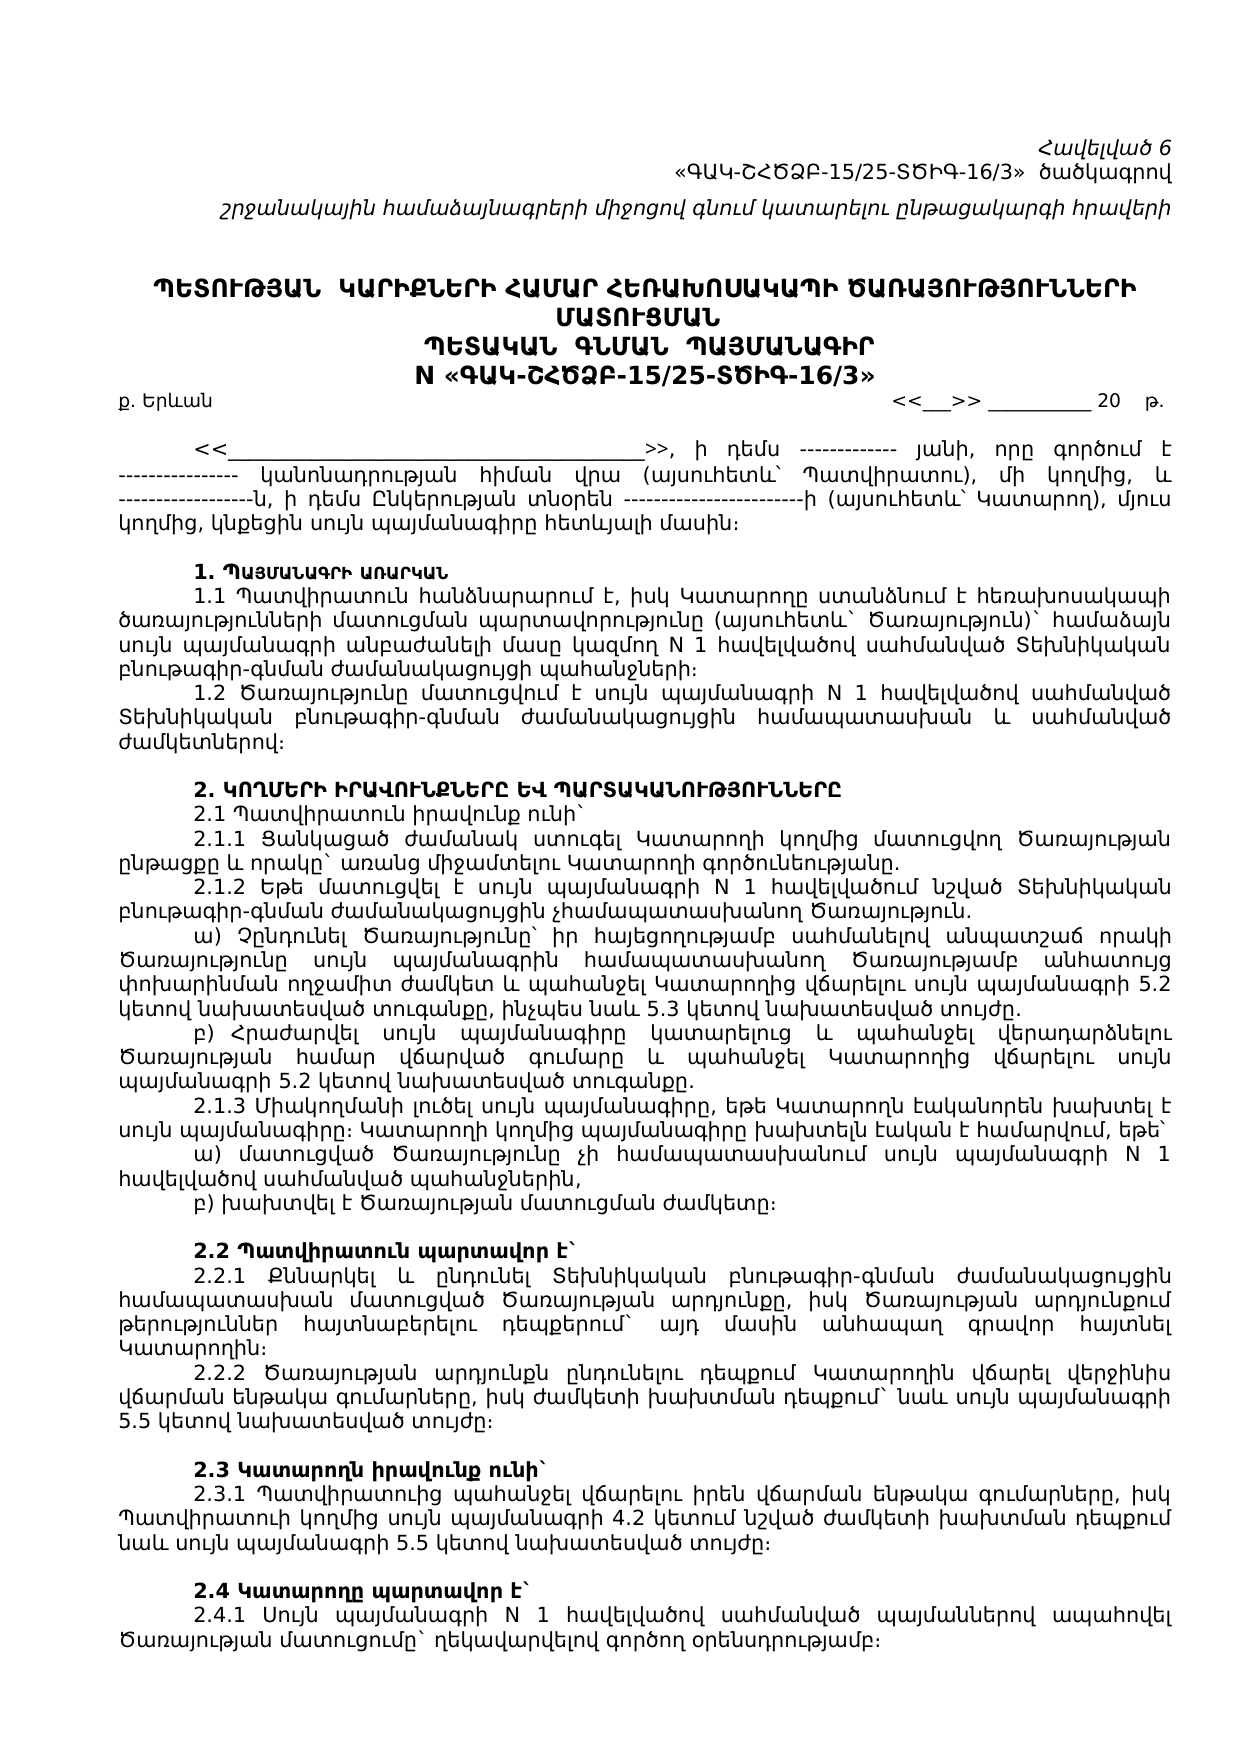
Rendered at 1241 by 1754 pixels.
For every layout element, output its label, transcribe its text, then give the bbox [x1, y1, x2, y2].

text ա) Չընդունել Ծառայությունը՝ իր հայեցողությամբ սահմանելով անպատշաճ որակի Ծառայությունը սույն պայմանագրին համապատասխանող Ծառայությամբ անհատույց փոխարինման ողջամիտ ժամկետ և պահանջել Կատարողից վճարելու սույն պայմանագրի 5.2 կետով նախատեսված տուգանքը, ինչպես նաև 5.3 կետով նախատեսված տույժը. [118, 924, 1172, 1021]
text 1.1 Պատվիրատուն հանձնարարում է, իսկ Կատարողը ստանձնում է հեռախոսակապի ծառայությունների մատուցման պարտավորությունը (այսուհետև` Ծառայություն)` համաձայն սույն պայմանագրի անբաժանելի մասը կազմող N 1 հավելվածով սահմանված Տեխնիկական բնութագիր-գնման ժամանակացույցի պահանջների։ [118, 584, 1172, 681]
text 2.4.1 Սույն պայմանագրի N 1 հավելվածով սահմանված պայմաններով ապահովել Ծառայության մատուցումը` ղեկավարվելով գործող օրենսդրությամբ։ [118, 1603, 1172, 1652]
text բ) խախտվել է Ծառայության մատուցման ժամկետը։ [118, 1191, 1172, 1215]
text ա) մատուցված Ծառայությունը չի համապատասխանում սույն պայմանագրի N 1 հավելվածով սահմանված պահանջներին, [118, 1142, 1172, 1191]
text 2.3.1 Պատվիրատուից պահանջել վճարելու իրեն վճարման ենթակա գումարները, իսկ Պատվիրատուի կողմից սույն պայմանագրի 4.2 կետում նշված ժամկետի խախտման դեպքում նաև սույն պայմանագրի 5.5 կետով նախատեսված տույժը։ [118, 1482, 1172, 1555]
text «ԳԱԿ-ՇՀԾՁԲ-15/25-ՏԾԻԳ-16/3» ծածկագրով [118, 160, 1172, 184]
text N «ԳԱԿ-ՇՀԾՁԲ-15/25-ՏԾԻԳ-16/3» [103, 361, 1172, 391]
text Հավելված 6 [118, 136, 1172, 160]
text 2.4 Կատարողը պարտավոր է` [118, 1579, 1172, 1603]
text <<________________________________________>>, ի դեմս ------------- յանի, որը գործում է ---------------- կանոնադրության հիման վրա (այսուհետև՝ Պատվիրատու), մի կողմից, և ------------------ն, ի դեմս Ընկերության տնօրեն ------------------------ի (այսուհետև՝ Կատարող), մյուս կողմից, կնքեցին սույն պայմանագիրը հետևյալի մասին։ [118, 434, 1172, 536]
text 1. Պայմանագրի առարկան [118, 560, 1172, 584]
text 2. ԿՈՂՄԵՐԻ ԻՐԱՎՈՒՆՔՆԵՐԸ ԵՎ ՊԱՐՏԱԿԱՆՈՒԹՅՈՒՆՆԵՐԸ [118, 778, 1172, 802]
text 1.2 Ծառայությունը մատուցվում է սույն պայմանագրի N 1 հավելվածով սահմանված Տեխնիկական բնութագիր-գնման ժամանակացույցին համապատասխան և սահմանված ժամկետներով։ [118, 681, 1172, 754]
text շրջանակային համաձայնագրերի միջոցով գնում կատարելու ընթացակարգի հրավերի [118, 196, 1172, 220]
text 2.1.3 Միակողմանի լուծել սույն պայմանագիրը, եթե Կատարողն էականորեն խախտել է սույն պայմանագիրը։ Կատարողի կողմից պայմանագիրը խախտելն էական է համարվում, եթե՝ [118, 1094, 1172, 1142]
text 2.1.2 Եթե մատուցվել է սույն պայմանագրի N 1 հավելվածում նշված Տեխնիկական բնութագիր-գնման ժամանակացույցին չհամապատասխանող Ծառայություն. [118, 875, 1172, 924]
text բ) Հրաժարվել սույն պայմանագիրը կատարելուց և պահանջել վերադարձնելու Ծառայության համար վճարված գումարը և պահանջել Կատարողից վճարելու սույն պայմանագրի 5.2 կետով նախատեսված տուգանքը. [118, 1021, 1172, 1094]
text 2.2.2 Ծառայության արդյունքն ընդունելու դեպքում Կատարողին վճարել վերջինիս վճարման ենթակա գումարները, իսկ ժամկետի խախտման դեպքում` նաև սույն պայմանագրի 5.5 կետով նախատեսված տույժը։ [118, 1361, 1172, 1433]
text 2.1 Պատվիրատուն իրավունք ունի` [118, 802, 1172, 827]
text 2.3 Կատարողն իրավունք ունի` [118, 1458, 1172, 1482]
text 2.2.1 Քննարկել և ընդունել Տեխնիկական բնութագիր-գնման ժամանակացույցին համապատասխան մատուցված Ծառայության արդյունքը, իսկ Ծառայության արդյունքում թերություններ հայտնաբերելու դեպքերում` այդ մասին անհապաղ գրավոր հայտնել Կատարողին։ [118, 1264, 1172, 1361]
text ՊԵՏՈՒԹՅԱՆ ԿԱՐԻՔՆԵՐԻ ՀԱՄԱՐ ՀԵՌԱԽՈՍԱԿԱՊԻ ԾԱՌԱՅՈՒԹՅՈՒՆՆԵՐԻ ՄԱՏՈՒՑՄԱՆ [103, 274, 1172, 332]
text 2.1.1 Ցանկացած ժամանակ ստուգել Կատարողի կողմից մատուցվող Ծառայության ընթացքը և որակը` առանց միջամտելու Կատարողի գործունեությանը. [118, 827, 1172, 875]
text ք. Երևան <<___>> ___________ 20 թ. [118, 391, 1172, 412]
text ՊԵՏԱԿԱՆ ԳՆՄԱՆ ՊԱՅՄԱՆԱԳԻՐ [103, 332, 1172, 361]
text 2.2 Պատվիրատուն պարտավոր է` [118, 1239, 1172, 1264]
